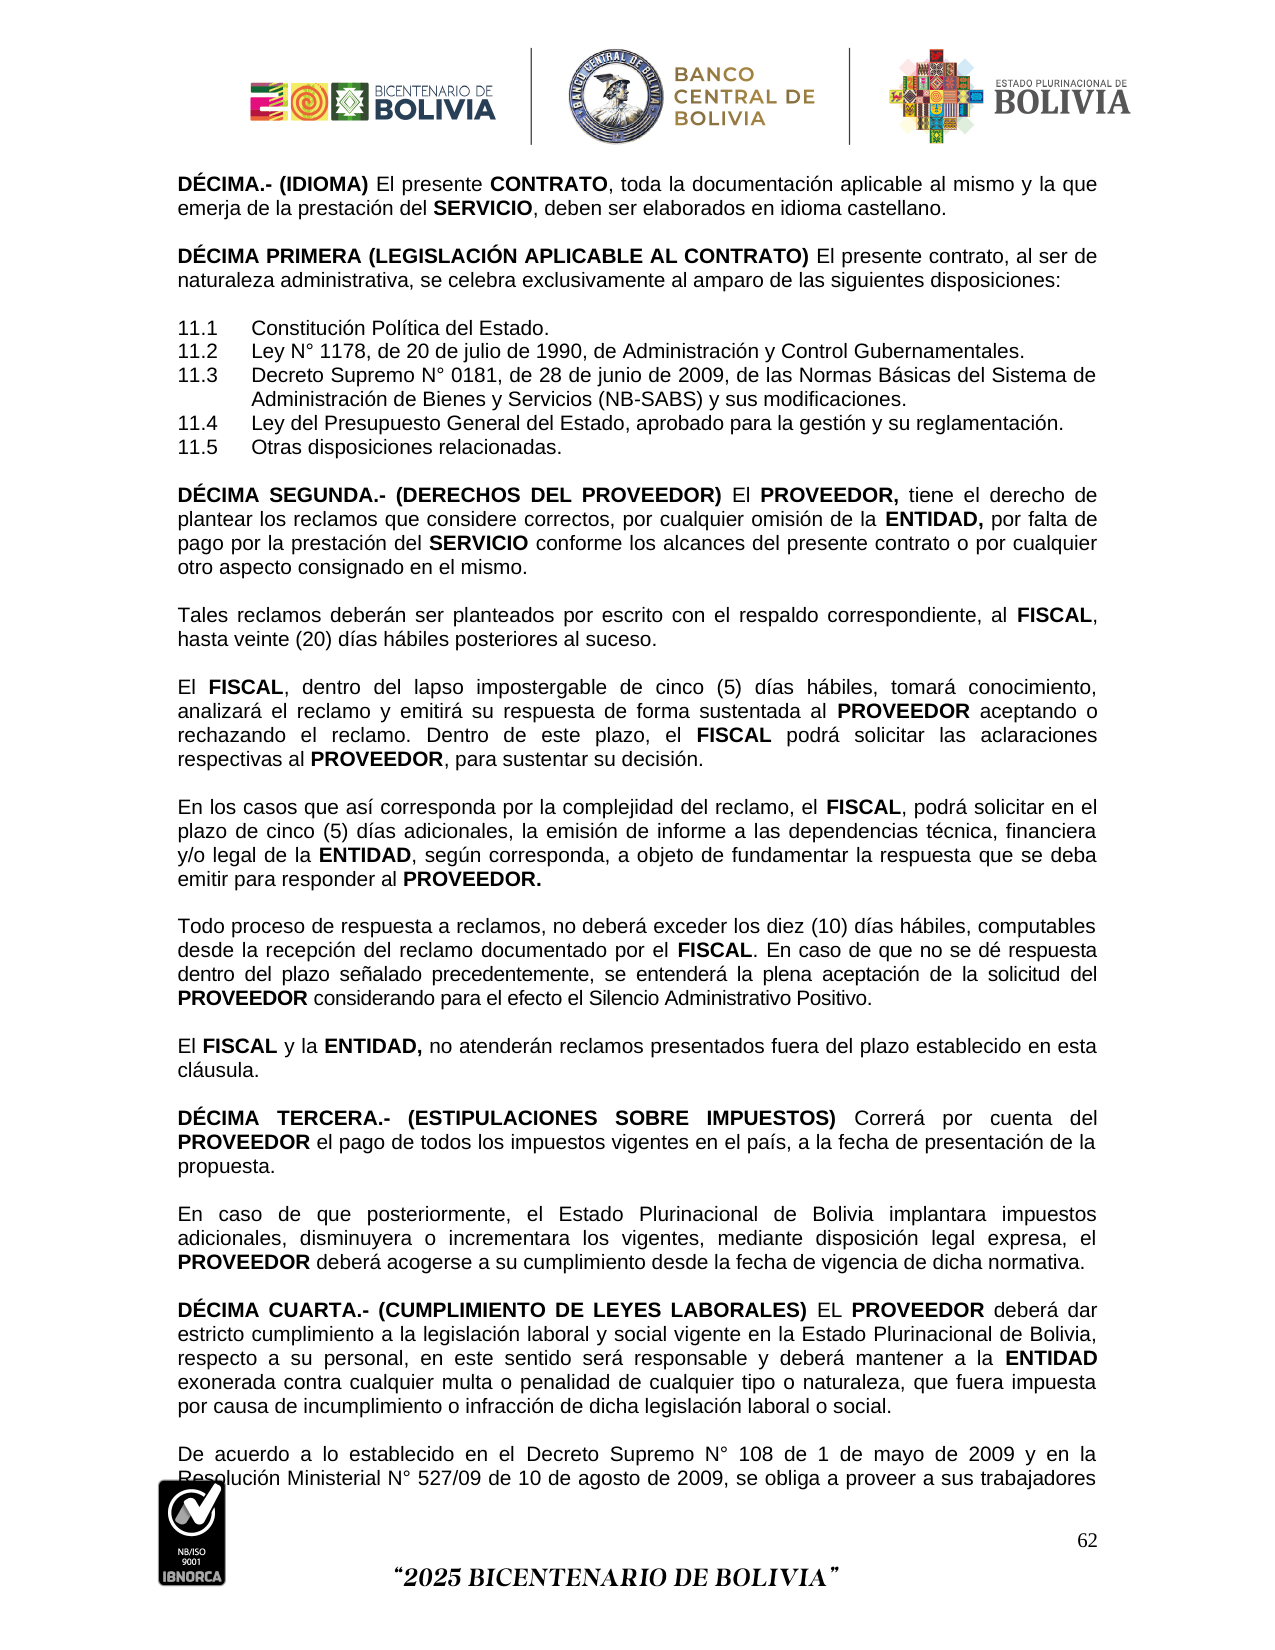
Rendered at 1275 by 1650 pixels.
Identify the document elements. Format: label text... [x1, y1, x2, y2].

text Tales reclamos deberán ser planteados por escrito con el respaldo correspondiente, al FISCAL, hasta veinte (20) días hábiles posteriores al suceso. [177, 603, 1098, 651]
text En caso de que posteriormente, el Estado Plurinacional de Bolivia implantara impuestos adicionales, disminuyera o incrementara los vigentes, mediante disposición legal expresa, el PROVEEDOR deberá acogerse a su cumplimiento desde la fecha de vigencia de dicha normativa. [177, 1202, 1098, 1274]
text DÉCIMA TERCERA.- (ESTIPULACIONES SOBRE IMPUESTOS) Correrá por cuenta del PROVEEDOR el pago de todos los impuestos vigentes en el país, a la fecha de presentación de la propuesta. [177, 1106, 1098, 1178]
text Todo proceso de respuesta a reclamos, no deberá exceder los diez (10) días hábiles, computables desde la recepción del reclamo documentado por el FISCAL. En caso de que no se dé respuesta dentro del plazo señalado precedentemente, se entenderá la plena aceptación de la solicitud del PROVEEDOR considerando para el efecto el Silencio Administrativo Positivo. [177, 914, 1098, 1010]
text El FISCAL, dentro del lapso impostergable de cinco (5) días hábiles, tomará conocimiento, analizará el reclamo y emitirá su respuesta de forma sustentada al PROVEEDOR aceptando o rechazando el reclamo. Dentro de este plazo, el FISCAL podrá solicitar las aclaraciones respectivas al PROVEEDOR, para sustentar su decisión. [177, 675, 1098, 771]
text DÉCIMA SEGUNDA.- (DERECHOS DEL PROVEEDOR) El PROVEEDOR, tiene el derecho de plantear los reclamos que considere correctos, por cualquier omisión de la ENTIDAD, por falta de pago por la prestación del SERVICIO conforme los alcances del presente contrato o por cualquier otro aspecto consignado en el mismo. [177, 483, 1098, 579]
text En los casos que así corresponda por la complejidad del reclamo, el FISCAL, podrá solicitar en el plazo de cinco (5) días adicionales, la emisión de informe a las dependencias técnica, financiera y/o legal de la ENTIDAD, según corresponda, a objeto de fundamentar la respuesta que se deba emitir para responder al PROVEEDOR. [177, 794, 1098, 890]
list Ley N° 1178, de 20 de julio de 1990, de Administración y Control Gubernamentales. [177, 339, 1098, 363]
list Ley del Presupuesto General del Estado, aprobado para la gestión y su reglamentación. [177, 411, 1098, 435]
picture [53, 19, 1275, 148]
list Decreto Supremo N° 0181, de 28 de junio de 2009, de las Normas Básicas del Sistema de Administración de Bienes y Servicios (NB-SABS) y sus modificaciones. [177, 363, 1098, 411]
text DÉCIMA CUARTA.- (CUMPLIMIENTO DE LEYES LABORALES) EL PROVEEDOR deberá dar estricto cumplimiento a la legislación laboral y social vigente en la Estado Plurinacional de Bolivia, respecto a su personal, en este sentido será responsable y deberá mantener a la ENTIDAD exonerada contra cualquier multa o penalidad de cualquier tipo o naturaleza, que fuera impuesta por causa de incumplimiento o infracción de dicha legislación laboral o social. [177, 1298, 1098, 1417]
picture [0, 1476, 1253, 1650]
text DÉCIMA.- (IDIOMA) El presente CONTRATO, toda la documentación aplicable al mismo y la que emerja de la prestación del SERVICIO, deben ser elaborados en idioma castellano. [177, 172, 1098, 219]
list Constitución Política del Estado. [177, 315, 1098, 339]
text El FISCAL y la ENTIDAD, no atenderán reclamos presentados fuera del plazo establecido en esta cláusula. [177, 1034, 1098, 1082]
text DÉCIMA PRIMERA (LEGISLACIÓN APLICABLE AL CONTRATO) El presente contrato, al ser de naturaleza administrativa, se celebra exclusivamente al amparo de las siguientes disposiciones: [177, 243, 1098, 291]
list Otras disposiciones relacionadas. [177, 435, 1098, 459]
